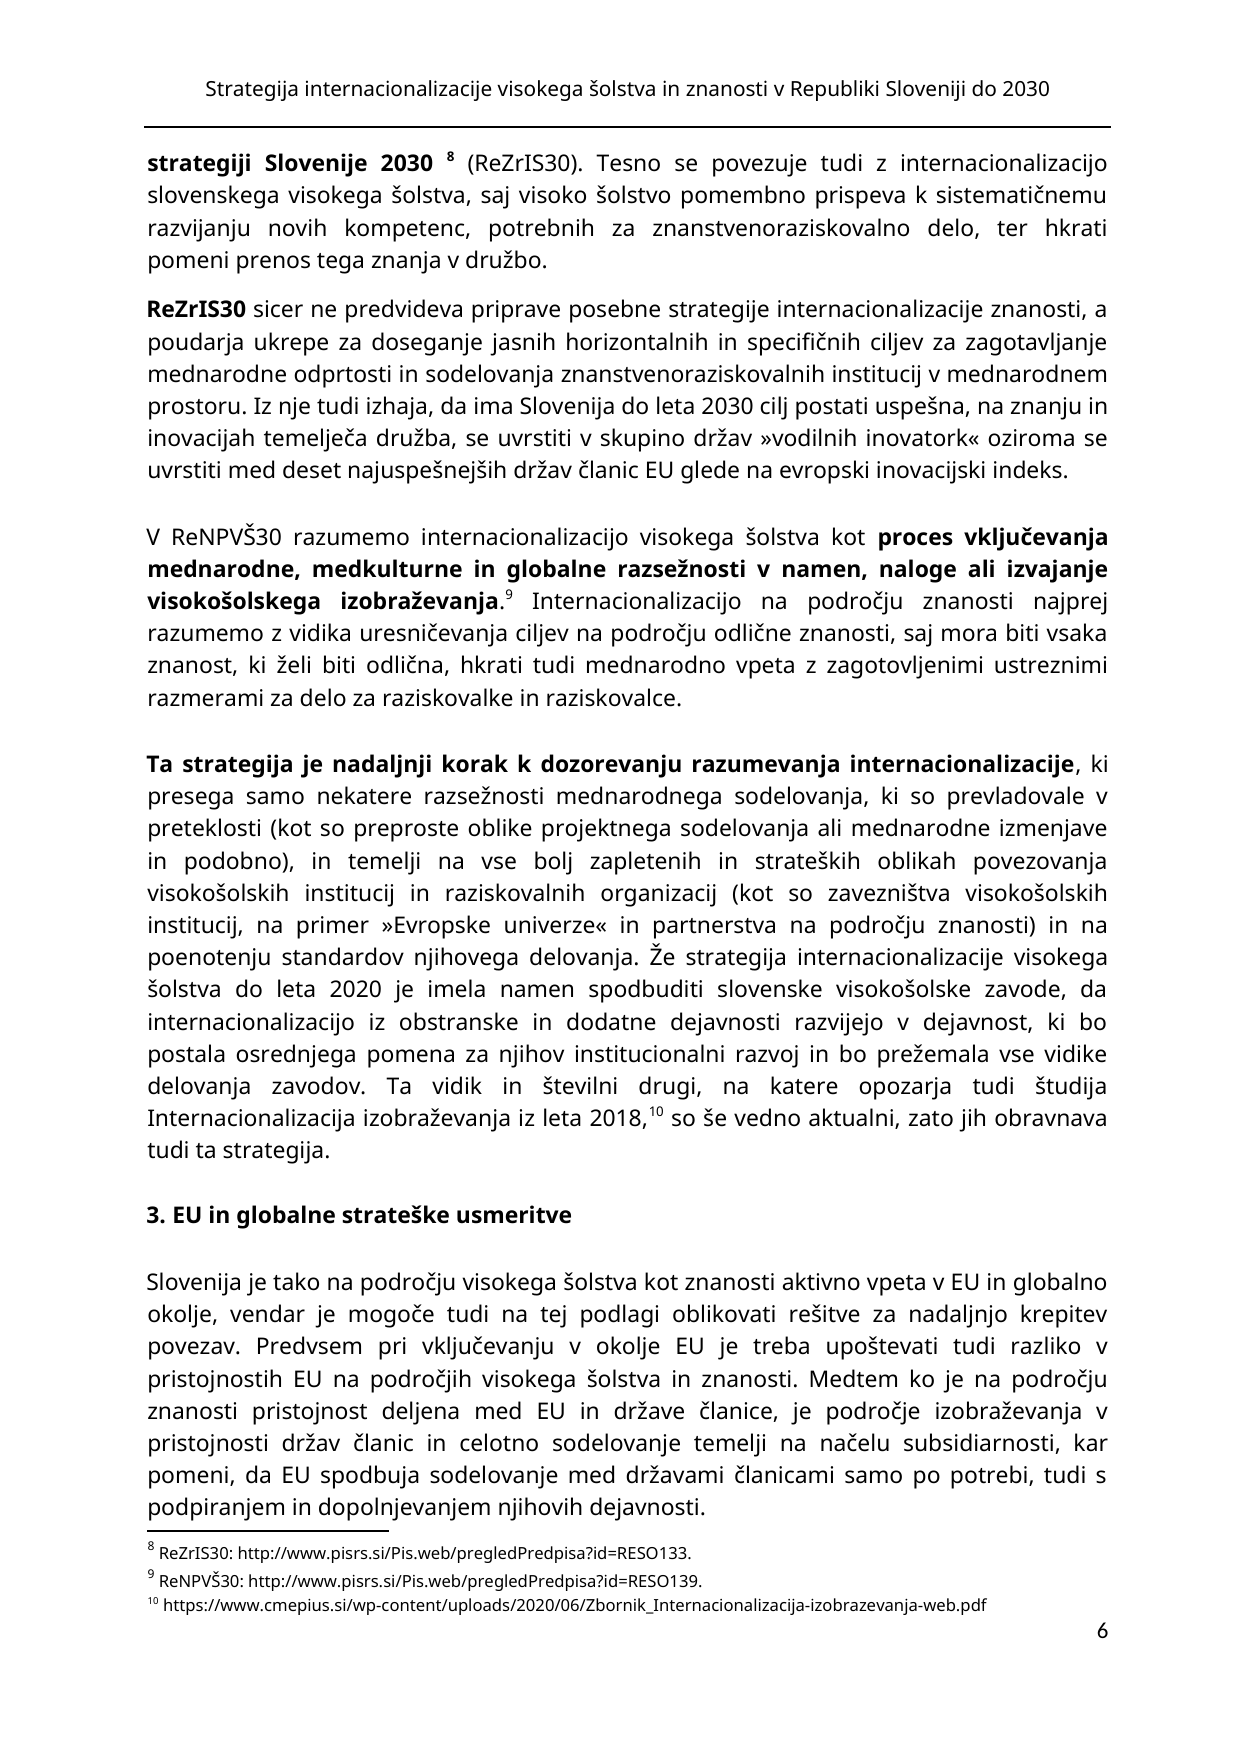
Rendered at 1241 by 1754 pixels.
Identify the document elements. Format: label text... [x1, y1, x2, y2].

text V ReNPVŠ30 razumemo internacionalizacijo visokega šolstva kot proces vključevanja mednarodne, medkulturne in globalne razsežnosti v namen, naloge ali izvajanje visokošolskega izobraževanja. Internacionalizacijo na področju znanosti najprej razumemo z vidika uresničevanja ciljev na področju odlične znanosti, saj mora biti vsaka znanost, ki želi biti odlična, hkrati tudi mednarodno vpeta z zagotovljenimi ustreznimi razmerami za delo za raziskovalke in raziskovalce. [146, 521, 1109, 713]
subtitle 3. EU in globalne strateške usmeritve [146, 1199, 1108, 1230]
text ReZrIS30 sicer ne predvideva priprave posebne strategije internacionalizacije znanosti, a poudarja ukrepe za doseganje jasnih horizontalnih in specifičnih ciljev za zagotavljanje mednarodne odprtosti in sodelovanja znanstvenoraziskovalnih institucij v mednarodnem prostoru. Iz nje tudi izhaja, da ima Slovenija do leta 2030 cilj postati uspešna, na znanju in inovacijah temelječa družba, se uvrstiti v skupino držav »vodilnih inovatork« oziroma se uvrstiti med deset najuspešnejših držav članic EU glede na evropski inovacijski indeks. [146, 293, 1109, 485]
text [146, 147, 1109, 275]
text Slovenija je tako na področju visokega šolstva kot znanosti aktivno vpeta v EU in globalno okolje, vendar je mogoče tudi na tej podlagi oblikovati rešitve za nadaljnjo krepitev povezav. Predvsem pri vključevanju v okolje EU je treba upoštevati tudi razliko v pristojnostih EU na področjih visokega šolstva in znanosti. Medtem ko je na področju znanosti pristojnost deljena med EU in države članice, je področje izobraževanja v pristojnosti držav članic in celotno sodelovanje temelji na načelu subsidiarnosti, kar pomeni, da EU spodbuja sodelovanje med državami članicami samo po potrebi, tudi s podpiranjem in dopolnjevanjem njihovih dejavnosti. [146, 1266, 1109, 1522]
text Ta strategija je nadaljnji korak k dozorevanju razumevanja internacionalizacije, ki presega samo nekatere razsežnosti mednarodnega sodelovanja, ki so prevladovale v preteklosti (kot so preproste oblike projektnega sodelovanja ali mednarodne izmenjave in podobno), in temelji na vse bolj zapletenih in strateških oblikah povezovanja visokošolskih institucij in raziskovalnih organizacij (kot so zavezništva visokošolskih institucij, na primer »Evropske univerze« in partnerstva na področju znanosti) in na poenotenju standardov njihovega delovanja. Že strategija internacionalizacije visokega šolstva do leta 2020 je imela namen spodbuditi slovenske visokošolske zavode, da internacionalizacijo iz obstranske in dodatne dejavnosti razvijejo v dejavnost, ki bo postala osrednjega pomena za njihov institucionalni razvoj in bo prežemala vse vidike delovanja zavodov. Ta vidik in številni drugi, na katere opozarja tudi študija Internacionalizacija izobraževanja iz leta 2018, so še vedno aktualni, zato jih obravnava tudi ta strategija. [146, 748, 1109, 1166]
